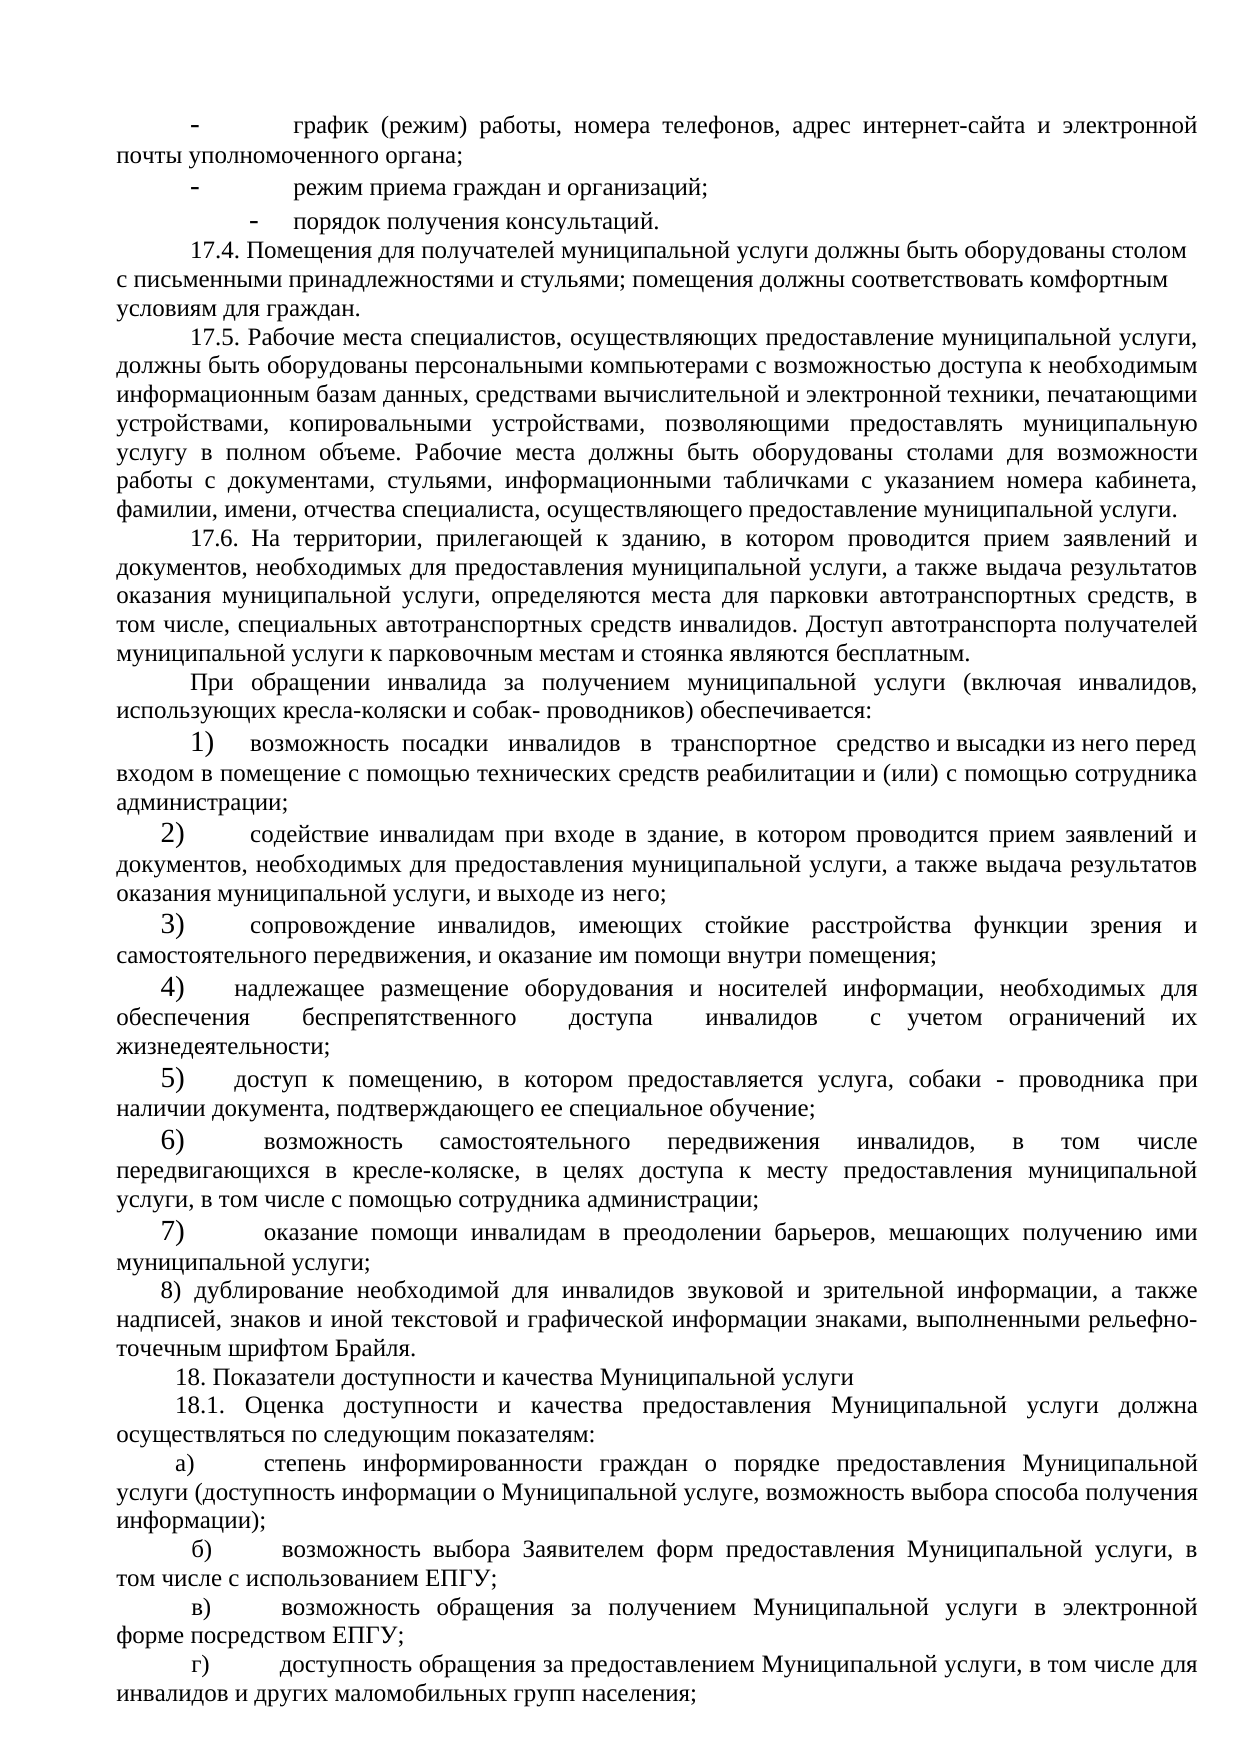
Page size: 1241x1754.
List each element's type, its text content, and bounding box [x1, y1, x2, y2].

list доступ к помещению, в котором предоставляется услуга, собаки - проводника при наличии документа, подтверждающего ее специальное обучение; [116, 1060, 1198, 1122]
text в) возможность обращения за получением Муниципальной услуги в электронной форме посредством ЕПГУ; [116, 1592, 1198, 1649]
list режим приема граждан и организаций; [116, 168, 1198, 202]
list возможность самостоятельного передвижения инвалидов, в том числе передвигающихся в кресле-коляске, в целях доступа к месту предоставления муниципальной услуги, в том числе с помощью сотрудника администрации; [116, 1122, 1198, 1213]
text а) степень информированности граждан о порядке предоставления Муниципальной услуги (доступность информации о Муниципальной услуге, возможность выбора способа получения информации); [116, 1448, 1198, 1534]
list график (режим) работы, номера телефонов, адрес интернет-сайта и электронной почты уполномоченного органа; [116, 106, 1198, 168]
list содействие инвалидам при входе в здание, в котором проводится прием заявлений и документов, необходимых для предоставления муниципальной услуги, а также выдача результатов оказания муниципальной услуги, и выходе из него; [116, 815, 1198, 906]
list При обращении инвалида за получением муниципальной услуги (включая инвалидов, использующих кресла-коляски и собак- проводников) обеспечивается: [116, 667, 1198, 724]
list 17.5. Рабочие места специалистов, осуществляющих предоставление муниципальной услуги, должны быть оборудованы персональными компьютерами с возможностью доступа к необходимым информационным базам данных, средствами вычислительной и электронной техники, печатающими устройствами, копировальными устройствами, позволяющими предоставлять муниципальную услугу в полном объеме. Рабочие места должны быть оборудованы столами для возможности работы с документами, стульями, информационными табличками с указанием номера кабинета, фамилии, имени, отчества специалиста, осуществляющего предоставление муниципальной услуги. [116, 322, 1198, 523]
text 18. Показатели доступности и качества Муниципальной услуги [116, 1362, 1198, 1390]
list порядок получения консультаций. [175, 202, 1198, 236]
list возможность посадки инвалидов в транспортное средство и высадки из него перед входом в помещение с помощью технических средств реабилитации и (или) с помощью сотрудника администрации; [116, 724, 1198, 815]
list оказание помощи инвалидам в преодолении барьеров, мешающих получению ими муниципальной услуги; [116, 1213, 1198, 1275]
list сопровождение инвалидов, имеющих стойкие расстройства функции зрения и самостоятельного передвижения, и оказание им помощи внутри помещения; [116, 906, 1198, 969]
text 17.4. Помещения для получателей муниципальной услуги должны быть оборудованы столом с письменными принадлежностями и стульями; помещения должны соответствовать комфортным условиям для граждан. [116, 236, 1198, 322]
text 18.1. Оценка доступности и качества предоставления Муниципальной услуги должна осуществляться по следующим показателям: [116, 1390, 1198, 1448]
text г) доступность обращения за предоставлением Муниципальной услуги, в том числе для инвалидов и других маломобильных групп населения; [116, 1649, 1198, 1707]
list 17.6. На территории, прилегающей к зданию, в котором проводится прием заявлений и документов, необходимых для предоставления муниципальной услуги, а также выдача результатов оказания муниципальной услуги, определяются места для парковки автотранспортных средств, в том числе, специальных автотранспортных средств инвалидов. Доступ автотранспорта получателей муниципальной услуги к парковочным местам и стоянка являются бесплатным. [116, 523, 1198, 667]
text б) возможность выбора Заявителем форм предоставления Муниципальной услуги, в том числе с использованием ЕПГУ; [116, 1534, 1198, 1592]
list 8) дублирование необходимой для инвалидов звуковой и зрительной информации, а также надписей, знаков и иной текстовой и графической информации знаками, выполненными рельефно-точечным шрифтом Брайля. [116, 1275, 1198, 1362]
list надлежащее размещение оборудования и носителей информации, необходимых для обеспечения беспрепятственного доступа инвалидов с учетом ограничений их жизнедеятельности; [116, 969, 1198, 1060]
